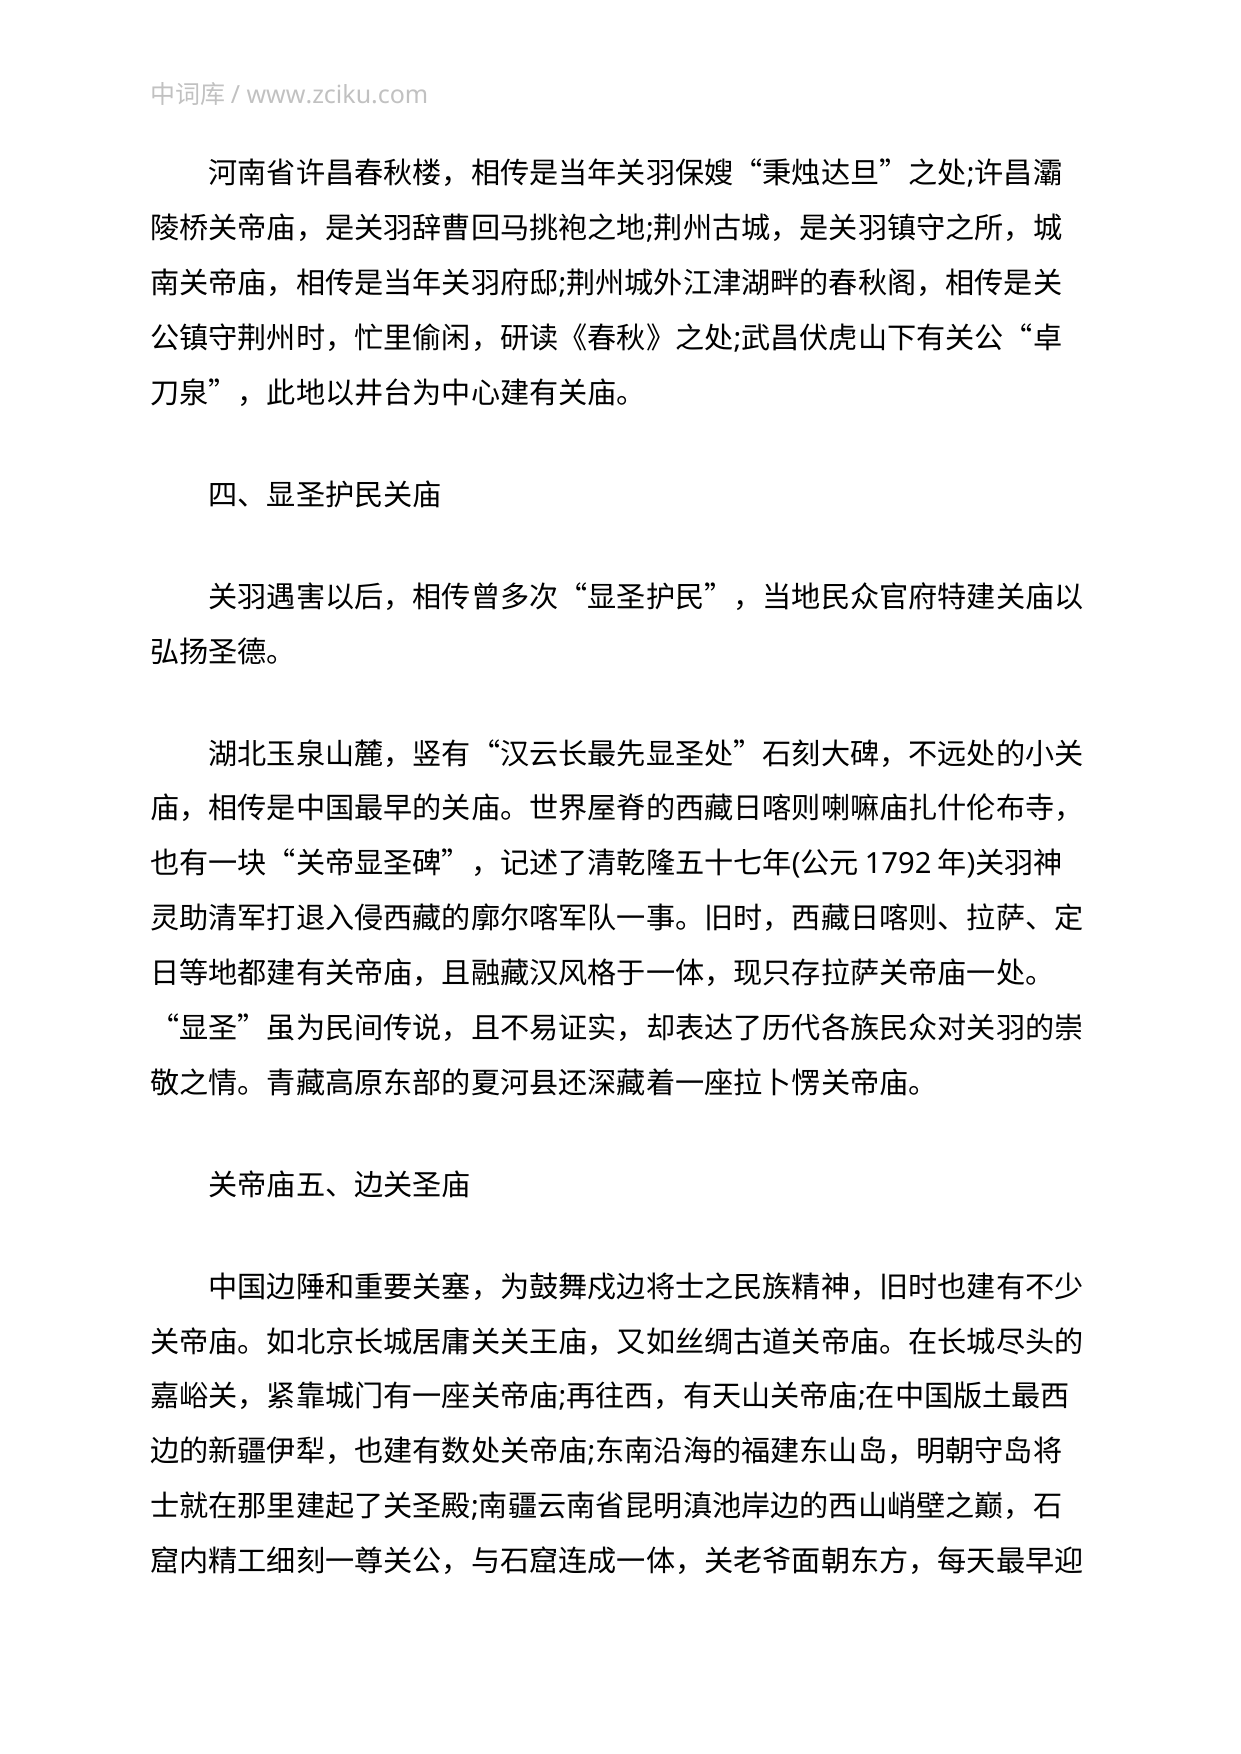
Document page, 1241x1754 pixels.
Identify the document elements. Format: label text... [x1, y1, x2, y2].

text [150, 1263, 1090, 1580]
text 河南省许昌春秋楼，相传是当年关羽保嫂“秉烛达旦”之处;许昌灞陵桥关帝庙，是关羽辞曹回马挑袍之地;荆州古城，是关羽镇守之所，城南关帝庙，相传是当年关羽府邸;荆州城外江津湖畔的春秋阁，相传是关公镇守荆州时，忙里偷闲，研读《春秋》之处;武昌伏虎山下有关公“卓刀泉”，此地以井台为中心建有关庙。 [150, 150, 1090, 412]
text 四、显圣护民关庙 [150, 472, 1090, 514]
text 关帝庙五、边关圣庙 [150, 1161, 1090, 1204]
text 湖北玉泉山麓，竖有“汉云长最先显圣处”石刻大碑，不远处的小关庙，相传是中国最早的关庙。世界屋脊的西藏日喀则喇嘛庙扎什伦布寺，也有一块“关帝显圣碑”，记述了清乾隆五十七年(公元1792年)关羽神灵助清军打退入侵西藏的廓尔喀军队一事。旧时，西藏日喀则、拉萨、定日等地都建有关帝庙，且融藏汉风格于一体，现只存拉萨关帝庙一处。“显圣”虽为民间传说，且不易证实，却表达了历代各族民众对关羽的崇敬之情。青藏高原东部的夏河县还深藏着一座拉卜愣关帝庙。 [150, 730, 1090, 1102]
text 关羽遇害以后，相传曾多次“显圣护民”，当地民众官府特建关庙以弘扬圣德。 [150, 573, 1090, 671]
